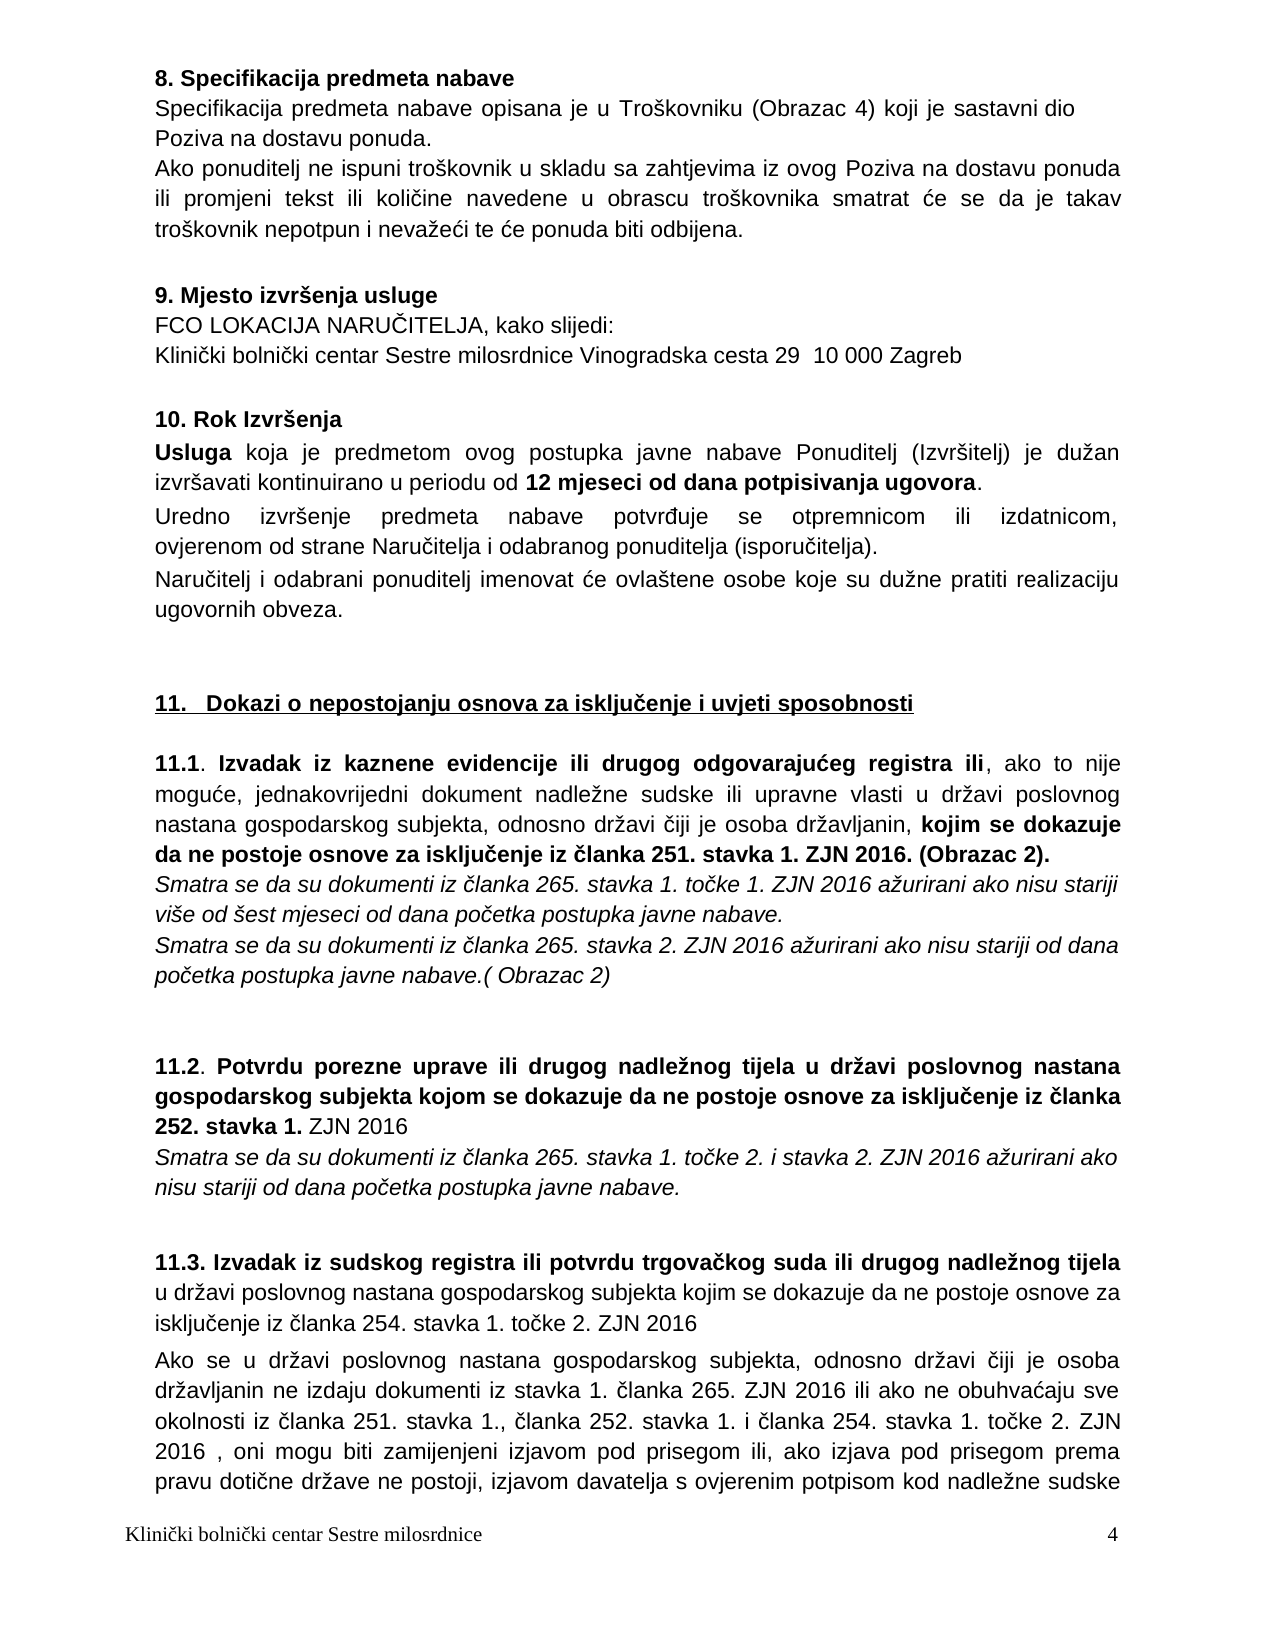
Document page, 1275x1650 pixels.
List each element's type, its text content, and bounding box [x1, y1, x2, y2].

text Uredno izvršenje predmeta nabave potvrđuje se otpremnicom ili izdatnicom, ovjerenom od strane Naručitelja i odabranog ponuditelja (isporučitelja). [154, 503, 1121, 559]
text 11.3. Izvadak iz sudskog registra ili potvrdu trgovačkog suda ili drugog nadležnog tijela u državi poslovnog nastana gospodarskog subjekta kojim se dokazuje da ne postoje osnove za isključenje iz članka 254. stavka 1. točke 2. ZJN 2016 [154, 1249, 1121, 1336]
text 9. Mjesto izvršenja usluge [154, 282, 1121, 308]
text Ako ponuditelj ne ispuni troškovnik u skladu sa zahtjevima iz ovog Poziva na dostavu ponuda ili promjeni tekst ili količine navedene u obrascu troškovnika smatrat će se da je takav troškovnik nepotpun i nevažeći te će ponuda biti odbijena. [154, 155, 1121, 242]
text 11. Dokazi o nepostojanju osnova za isključenje i uvjeti sposobnosti [154, 690, 1121, 716]
text 11.2. Potvrdu porezne uprave ili drugog nadležnog tijela u državi poslovnog nastana gospodarskog subjekta kojom se dokazuje da ne postoje osnove za isključenje iz članka 252. stavka 1. ZJN 2016 [154, 1053, 1121, 1139]
text Smatra se da su dokumenti iz članka 265. stavka 2. ZJN 2016 ažurirani ako nisu stariji od dana početka postupka javne nabave.( Obrazac 2) [154, 932, 1121, 988]
text FCO LOKACIJA NARUČITELJA, kako slijedi: [154, 312, 1121, 339]
text Klinički bolnički centar Sestre milosrdnice Vinogradska cesta 29 10 000 Zagreb [125, 342, 1121, 369]
text Specifikacija predmeta nabave opisana je u Troškovniku (Obrazac 4) koji je sastavni dio Poziva na dostavu ponuda. [154, 95, 1121, 151]
text Smatra se da su dokumenti iz članka 265. stavka 1. točke 1. ZJN 2016 ažurirani ako nisu stariji više od šest mjeseci od dana početka postupka javne nabave. [154, 871, 1121, 928]
text 8. Specifikacija predmeta nabave [154, 64, 1121, 91]
text Naručitelj i odabrani ponuditelj imenovat će ovlaštene osobe koje su dužne pratiti realizaciju ugovornih obveza. [154, 566, 1121, 623]
text Usluga koja je predmetom ovog postupka javne nabave Ponuditelj (Izvršitelj) je dužan izvršavati kontinuirano u periodu od 12 mjeseci od dana potpisivanja ugovora. [154, 439, 1121, 496]
text 10. Rok Izvršenja [154, 406, 1121, 432]
text 11.1. Izvadak iz kaznene evidencije ili drugog odgovarajućeg registra ili, ako to nije moguće, jednakovrijedni dokument nadležne sudske ili upravne vlasti u državi poslovnog nastana gospodarskog subjekta, odnosno državi čiji je osoba državljanin, kojim se dokazuje da ne postoje osnove za isključenje iz članka 251. stavka 1. ZJN 2016. (Obrazac 2). [154, 750, 1121, 867]
text Smatra se da su dokumenti iz članka 265. stavka 1. točke 2. i stavka 2. ZJN 2016 ažurirani ako nisu stariji od dana početka postupka javne nabave. [154, 1143, 1121, 1200]
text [154, 1347, 1121, 1494]
